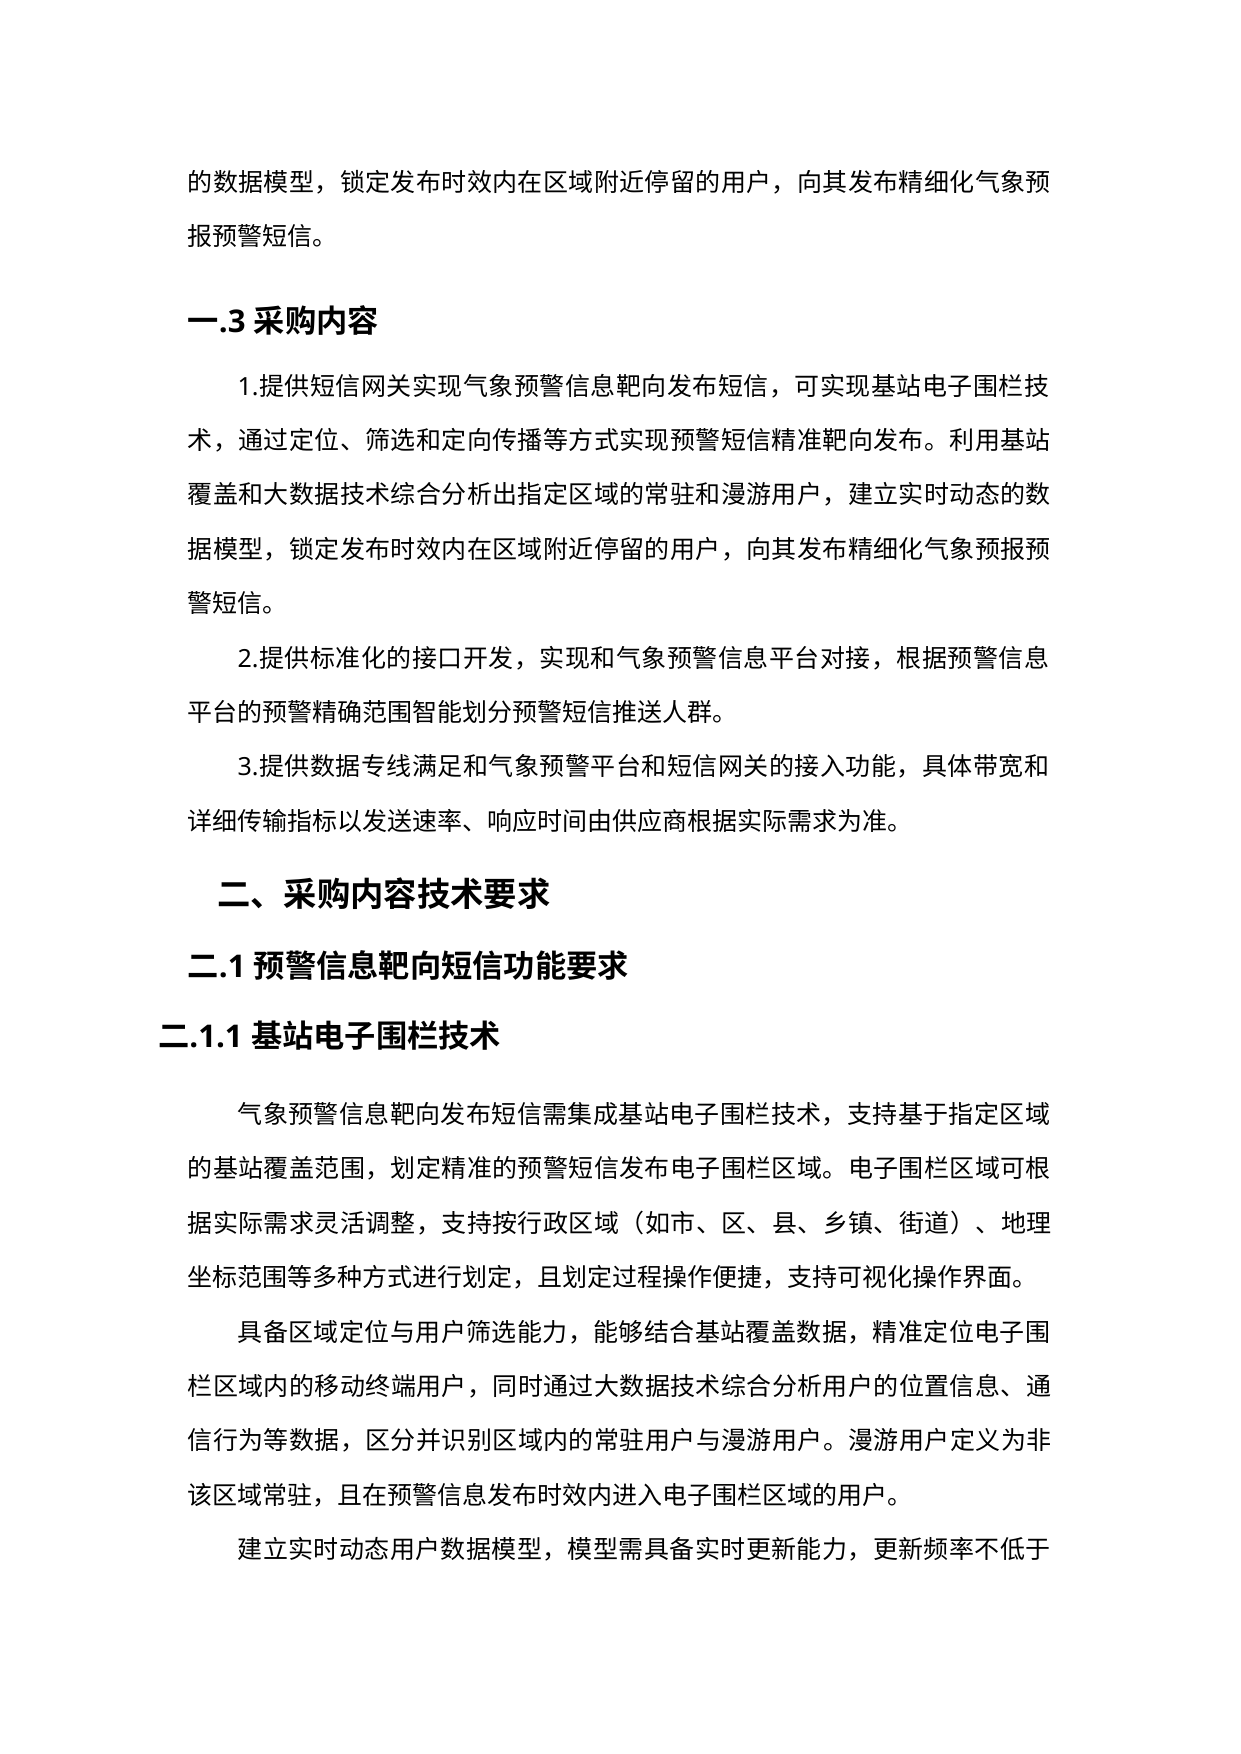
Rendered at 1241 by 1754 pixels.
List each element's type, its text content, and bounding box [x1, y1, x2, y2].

subtitle 采购内容技术要求 [217, 868, 1053, 916]
text 气象预警信息靶向发布短信需集成基站电子围栏技术，支持基于指定区域的基站覆盖范围，划定精准的预警短信发布电子围栏区域。电子围栏区域可根据实际需求灵活调整，支持按行政区域（如市、区、县、乡镇、街道）、地理坐标范围等多种方式进行划定，且划定过程操作便捷，支持可视化操作界面。 [187, 1094, 1053, 1294]
text 具备区域定位与用户筛选能力，能够结合基站覆盖数据，精准定位电子围栏区域内的移动终端用户，同时通过大数据技术综合分析用户的位置信息、通信行为等数据，区分并识别区域内的常驻用户与漫游用户。漫游用户定义为非该区域常驻，且在预警信息发布时效内进入电子围栏区域的用户。 [187, 1312, 1053, 1511]
subtitle 采购内容 [187, 296, 1053, 341]
text 2.提供标准化的接口开发，实现和气象预警信息平台对接，根据预警信息平台的预警精确范围智能划分预警短信推送人群。 [187, 638, 1053, 729]
text 3.提供数据专线满足和气象预警平台和短信网关的接入功能，具体带宽和详细传输指标以发送速率、响应时间由供应商根据实际需求为准。 [187, 747, 1053, 837]
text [187, 1529, 1053, 1566]
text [187, 162, 1053, 253]
subtitle 基站电子围栏技术 [158, 1012, 1053, 1057]
text 1.提供短信网关实现气象预警信息靶向发布短信，可实现基站电子围栏技术，通过定位、筛选和定向传播等方式实现预警短信精准靶向发布。利用基站覆盖和大数据技术综合分析出指定区域的常驻和漫游用户，建立实时动态的数据模型，锁定发布时效内在区域附近停留的用户，向其发布精细化气象预报预警短信。 [187, 366, 1053, 620]
subtitle 预警信息靶向短信功能要求 [187, 941, 1053, 987]
